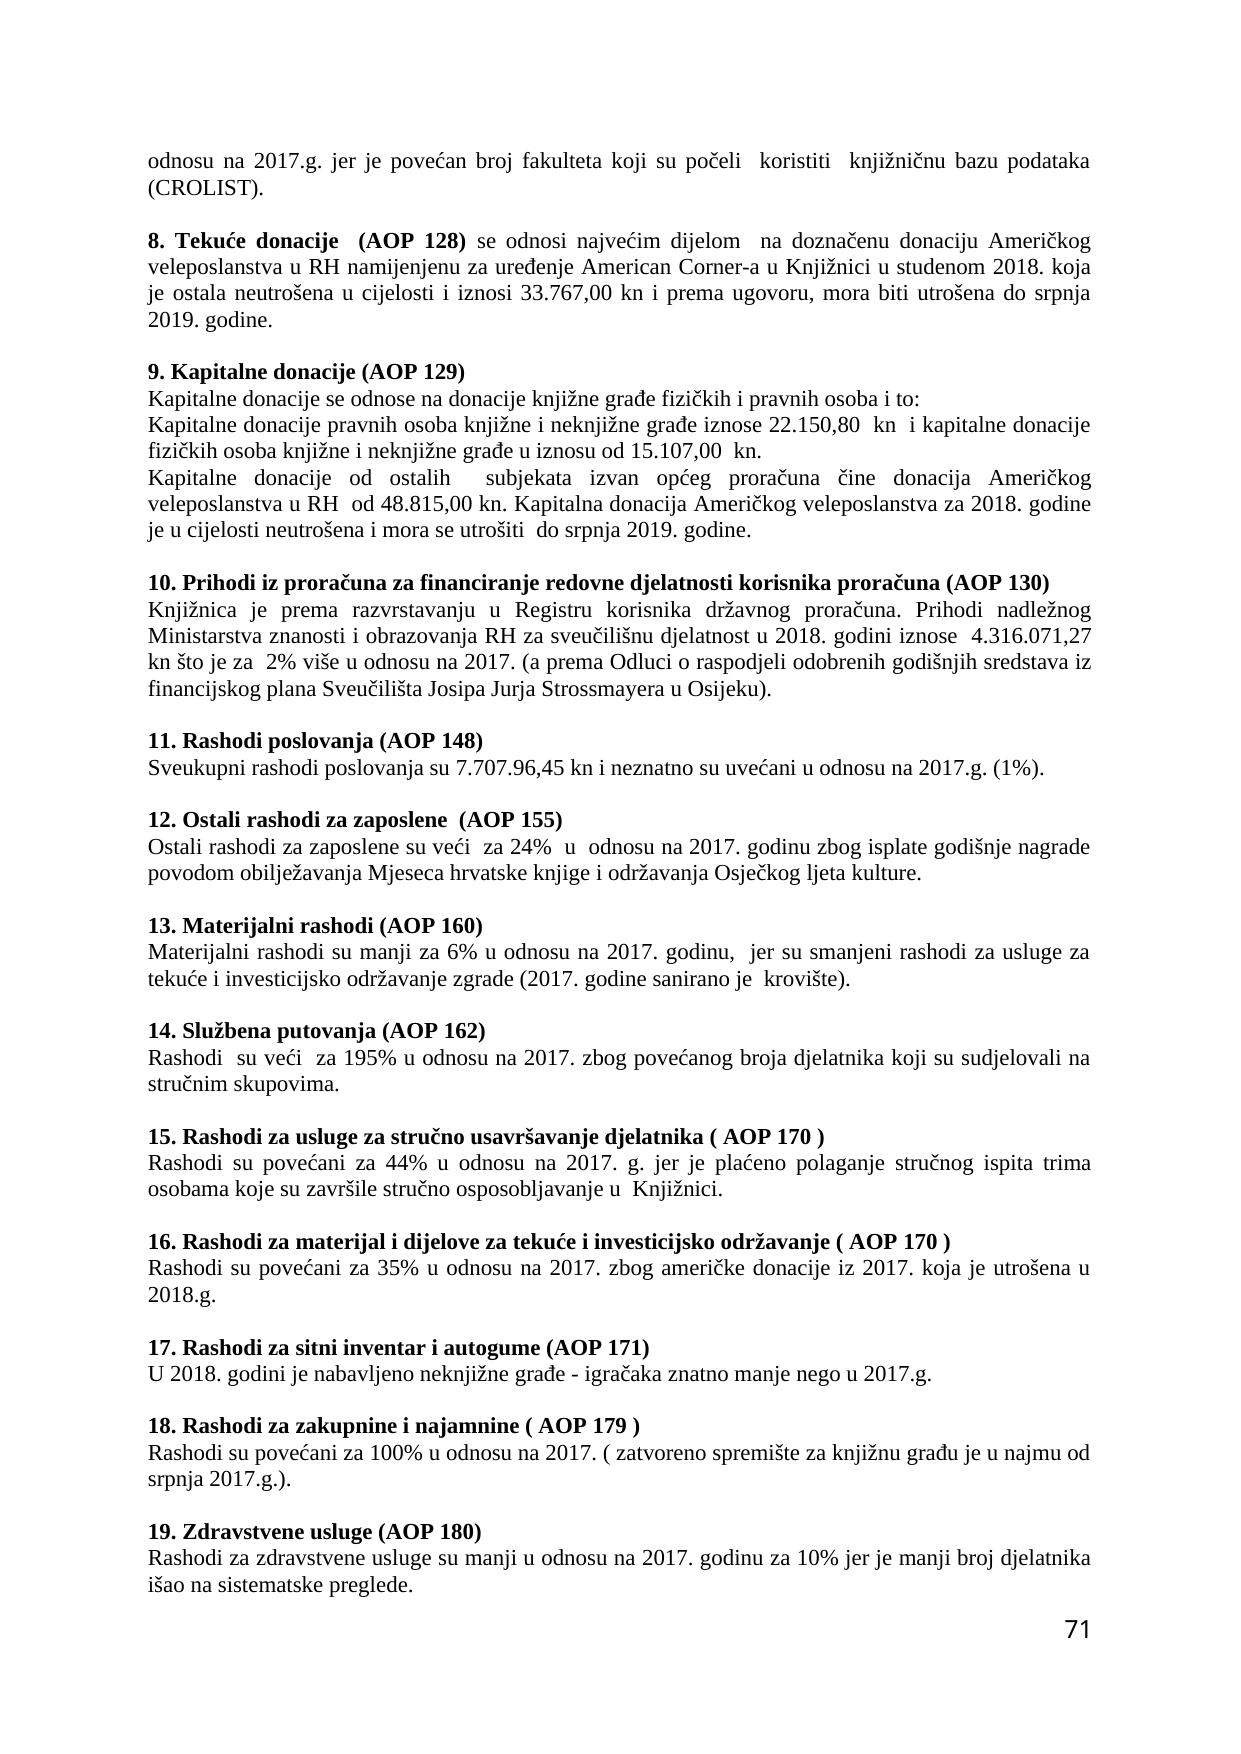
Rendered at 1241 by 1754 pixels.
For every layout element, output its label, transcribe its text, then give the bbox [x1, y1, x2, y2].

text U 2018. godini je nabavljeno neknjižne građe - igračaka znatno manje nego u 2017.g. [148, 1360, 1093, 1386]
text 15. Rashodi za usluge za stručno usavršavanje djelatnika ( AOP 170 ) [148, 1123, 1093, 1149]
text Materijalni rashodi su manji za 6% u odnosu na 2017. godinu, jer su smanjeni rashodi za usluge za tekuće i investicijsko održavanje zgrade (2017. godine sanirano je krovište). [148, 938, 1093, 991]
text Knjižnica je prema razvrstavanju u Registru korisnika državnog proračuna. Prihodi nadležnog Ministarstva znanosti i obrazovanja RH za sveučilišnu djelatnost u 2018. godini iznose 4.316.071,27 kn što je za 2% više u odnosu na 2017. (a prema Odluci o raspodjeli odobrenih godišnjih sredstava iz financijskog plana Sveučilišta Josipa Jurja Strossmayera u Osijeku). [148, 596, 1093, 701]
text 13. Materijalni rashodi (AOP 160) [148, 912, 1093, 938]
text 18. Rashodi za zakupnine i najamnine ( AOP 179 ) [148, 1413, 1093, 1439]
text 19. Zdravstvene usluge (AOP 180) [148, 1518, 1093, 1544]
text Kapitalne donacije se odnose na donacije knjižne građe fizičkih i pravnih osoba i to: [148, 385, 1093, 411]
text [148, 148, 1093, 200]
text Rashodi su povećani za 44% u odnosu na 2017. g. jer je plaćeno polaganje stručnog ispita trima osobama koje su završile stručno osposobljavanje u Knjižnici. [148, 1149, 1093, 1202]
text Rashodi za zdravstvene usluge su manji u odnosu na 2017. godinu za 10% jer je manji broj djelatnika išao na sistematske preglede. [148, 1544, 1093, 1597]
text Kapitalne donacije pravnih osoba knjižne i neknjižne građe iznose 22.150,80 kn i kapitalne donacije fizičkih osoba knjižne i neknjižne građe u iznosu od 15.107,00 kn. [148, 411, 1093, 464]
text 9. Kapitalne donacije (AOP 129) [148, 358, 1093, 385]
text 14. Službena putovanja (AOP 162) [148, 1017, 1093, 1044]
text Ostali rashodi za zaposlene su veći za 24% u odnosu na 2017. godinu zbog isplate godišnje nagrade povodom obilježavanja Mjeseca hrvatske knjige i održavanja Osječkog ljeta kulture. [148, 833, 1093, 886]
text 12. Ostali rashodi za zaposlene (AOP 155) [148, 806, 1093, 833]
text 17. Rashodi za sitni inventar i autogume (AOP 171) [148, 1333, 1093, 1360]
text Kapitalne donacije od ostalih subjekata izvan općeg proračuna čine donacija Američkog veleposlanstva u RH od 48.815,00 kn. Kapitalna donacija Američkog veleposlanstva za 2018. godine je u cijelosti neutrošena i mora se utrošiti do srpnja 2019. godine. [148, 464, 1093, 543]
text Sveukupni rashodi poslovanja su 7.707.96,45 kn i neznatno su uvećani u odnosu na 2017.g. (1%). [148, 754, 1093, 780]
text 11. Rashodi poslovanja (AOP 148) [148, 727, 1093, 754]
text Rashodi su povećani za 100% u odnosu na 2017. ( zatvoreno spremište za knjižnu građu je u najmu od srpnja 2017.g.). [148, 1439, 1093, 1492]
text 8. Tekuće donacije (AOP 128) se odnosi najvećim dijelom na doznačenu donaciju Američkog veleposlanstva u RH namijenjenu za uređenje American Corner-a u Knjižnici u studenom 2018. koja je ostala neutrošena u cijelosti i iznosi 33.767,00 kn i prema ugovoru, mora biti utrošena do srpnja 2019. godine. [148, 227, 1093, 332]
text 10. Prihodi iz proračuna za financiranje redovne djelatnosti korisnika proračuna (AOP 130) [148, 569, 1093, 596]
text 16. Rashodi za materijal i dijelove za tekuće i investicijsko održavanje ( AOP 170 ) [148, 1228, 1093, 1254]
text Rashodi su povećani za 35% u odnosu na 2017. zbog američke donacije iz 2017. koja je utrošena u 2018.g. [148, 1254, 1093, 1307]
text Rashodi su veći za 195% u odnosu na 2017. zbog povećanog broja djelatnika koji su sudjelovali na stručnim skupovima. [148, 1044, 1093, 1096]
